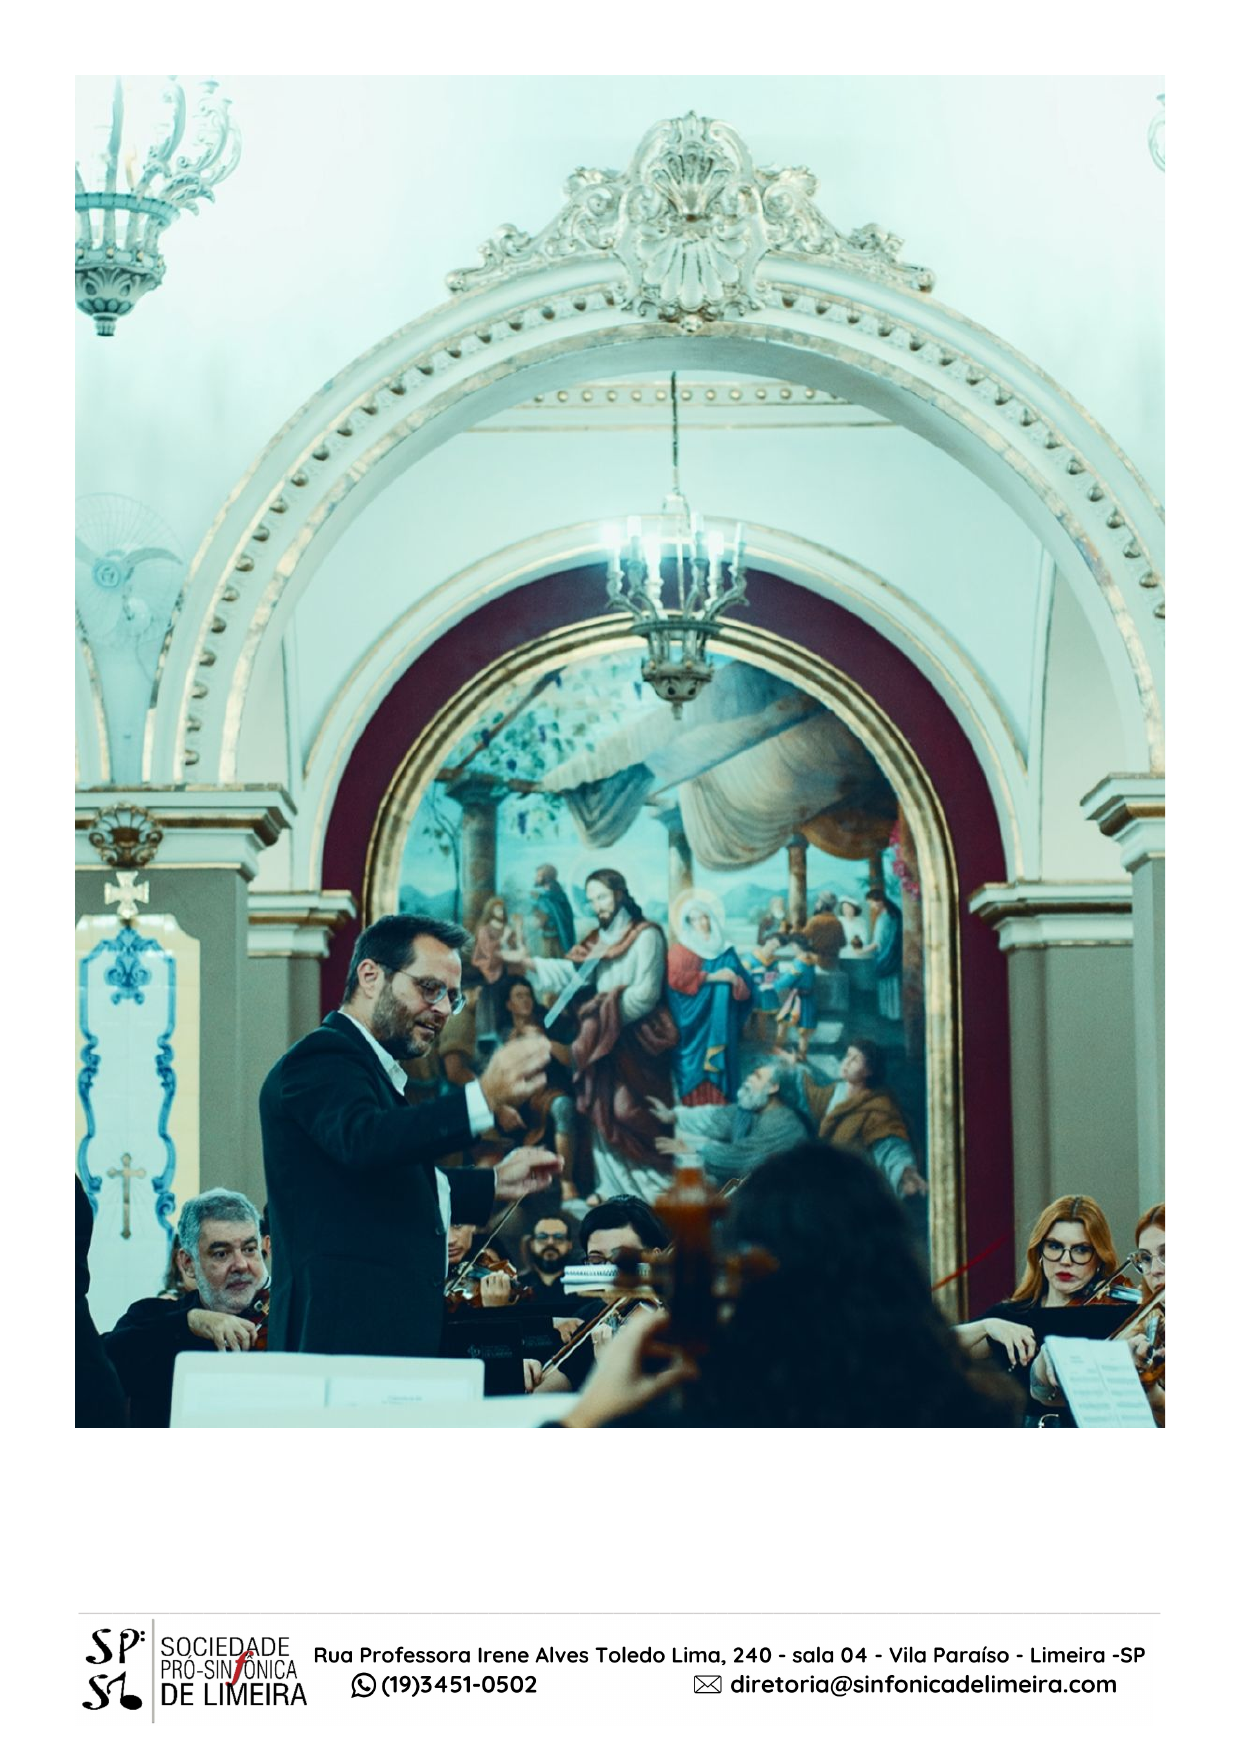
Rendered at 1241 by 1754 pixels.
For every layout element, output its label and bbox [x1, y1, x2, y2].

picture [75, 75, 1166, 1428]
picture [75, 1617, 1153, 1726]
